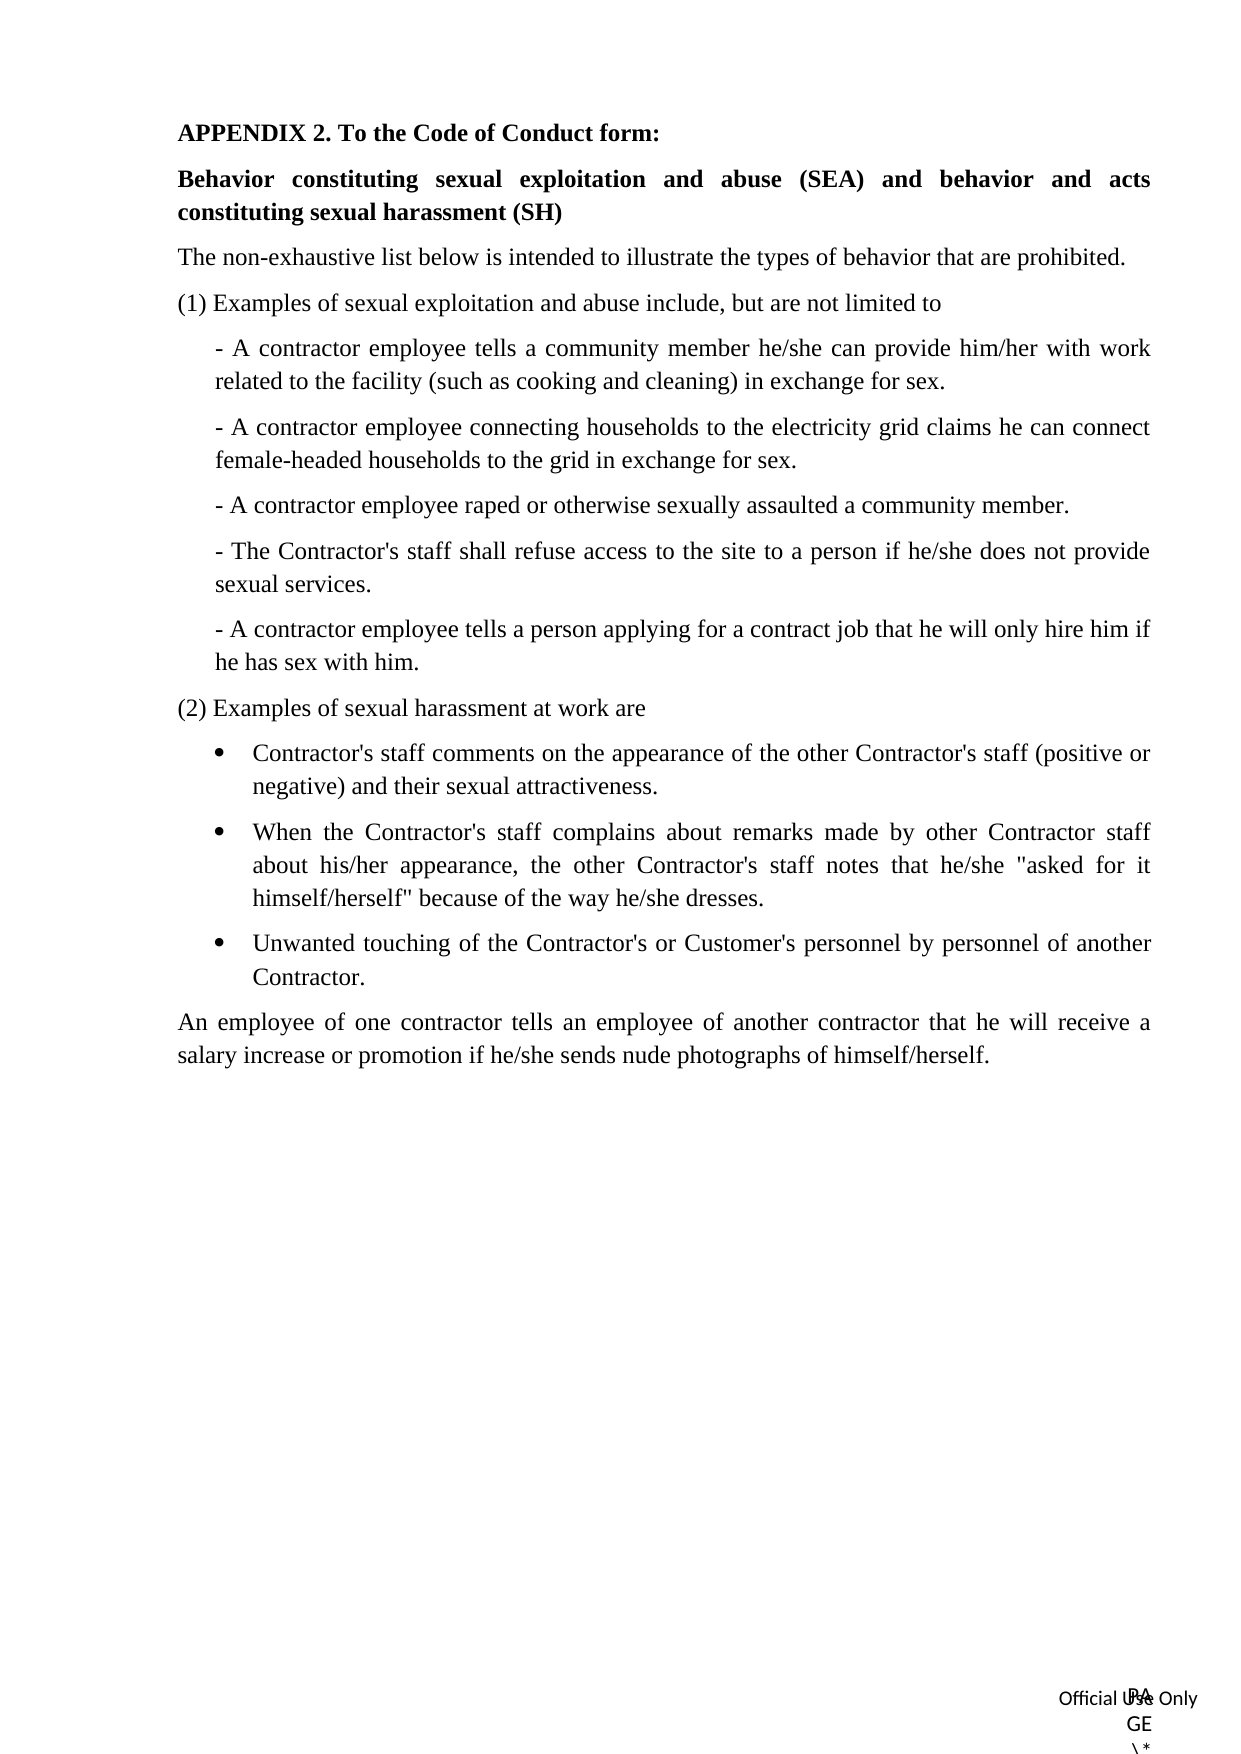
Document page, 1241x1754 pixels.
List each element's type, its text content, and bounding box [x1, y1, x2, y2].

list When the Contractor's staff complains about remarks made by other Contractor staff about his/her appearance, the other Contractor's staff notes that he/she "asked for it himself/herself" because of the way he/she dresses. [215, 817, 1152, 912]
list Unwanted touching of the Contractor's or Customer's personnel by personnel of another Contractor. [215, 928, 1152, 990]
text - A contractor employee connecting households to the electricity grid claims he can connect female-headed households to the grid in exchange for sex. [215, 412, 1152, 473]
text - The Contractor's staff shall refuse access to the site to a person if he/she does not provide sexual services. [215, 536, 1152, 598]
text - A contractor employee tells a community member he/she can provide him/her with work related to the facility (such as cooking and cleaning) in exchange for sex. [215, 333, 1152, 395]
text Behavior constituting sexual exploitation and abuse (SEA) and behavior and acts constituting sexual harassment (SH) [177, 164, 1152, 225]
text (1) Examples of sexual exploitation and abuse include, but are not limited to [177, 288, 1152, 316]
text An employee of one contractor tells an employee of another contractor that he will receive a salary increase or promotion if he/she sends nude photographs of himself/herself. [177, 1007, 1152, 1069]
text (2) Examples of sexual harassment at work are [177, 693, 1152, 722]
text - A contractor employee tells a person applying for a contract job that he will only hire him if he has sex with him. [215, 614, 1152, 676]
subtitle APPENDIX 2. To the Code of Conduct form: [177, 118, 1152, 147]
text - A contractor employee raped or otherwise sexually assaulted a community member. [215, 490, 1152, 519]
list Contractor's staff comments on the appearance of the other Contractor's staff (positive or negative) and their sexual attractiveness. [215, 738, 1152, 800]
text The non-exhaustive list below is intended to illustrate the types of behavior that are prohibited. [177, 242, 1152, 271]
